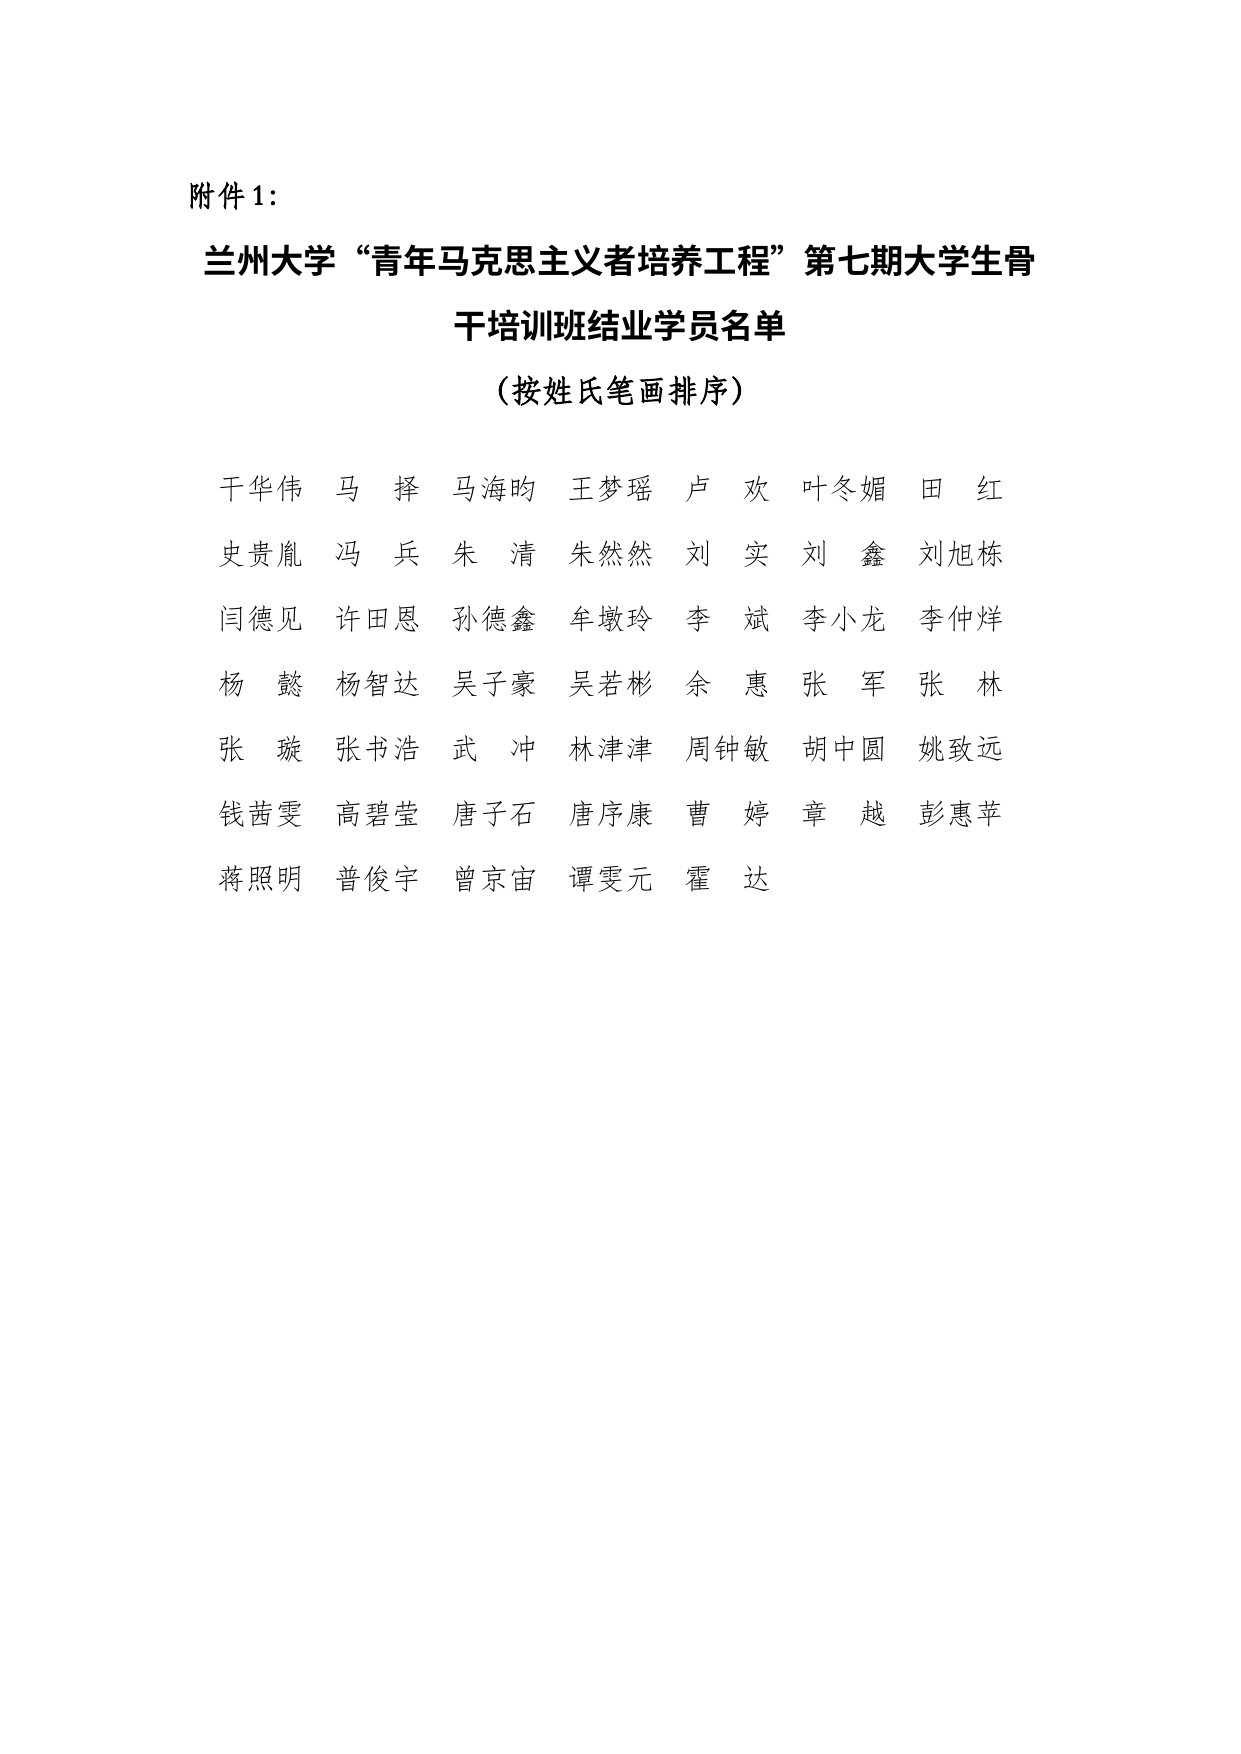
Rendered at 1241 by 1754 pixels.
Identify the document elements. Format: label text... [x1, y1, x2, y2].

text 附件1： [187, 162, 1053, 227]
text 张 璇 张书浩 武 冲 林津津 周钟敏 胡中圆 姚致远 [187, 714, 1053, 779]
text 干华伟 马 择 马海昀 王梦瑶 卢 欢 叶冬媚 田 红 [187, 454, 1053, 519]
text 蒋照明 普俊宇 曾京宙 谭雯元 霍 达 [187, 844, 1053, 909]
text 杨 懿 杨智达 吴子豪 吴若彬 余 惠 张 军 张 林 [187, 649, 1053, 714]
text 兰州大学“青年马克思主义者培养工程”第七期大学生骨干培训班结业学员名单 [187, 227, 1053, 357]
text 钱茜雯 高碧莹 唐子石 唐序康 曹 婷 章 越 彭惠苹 [187, 779, 1053, 844]
text 闫德见 许田恩 孙德鑫 牟墩玲 李 斌 李小龙 李仲烊 [187, 584, 1053, 649]
text （按姓氏笔画排序） [187, 357, 1053, 422]
text 史贵胤 冯 兵 朱 清 朱然然 刘 实 刘 鑫 刘旭栋 [187, 519, 1053, 584]
